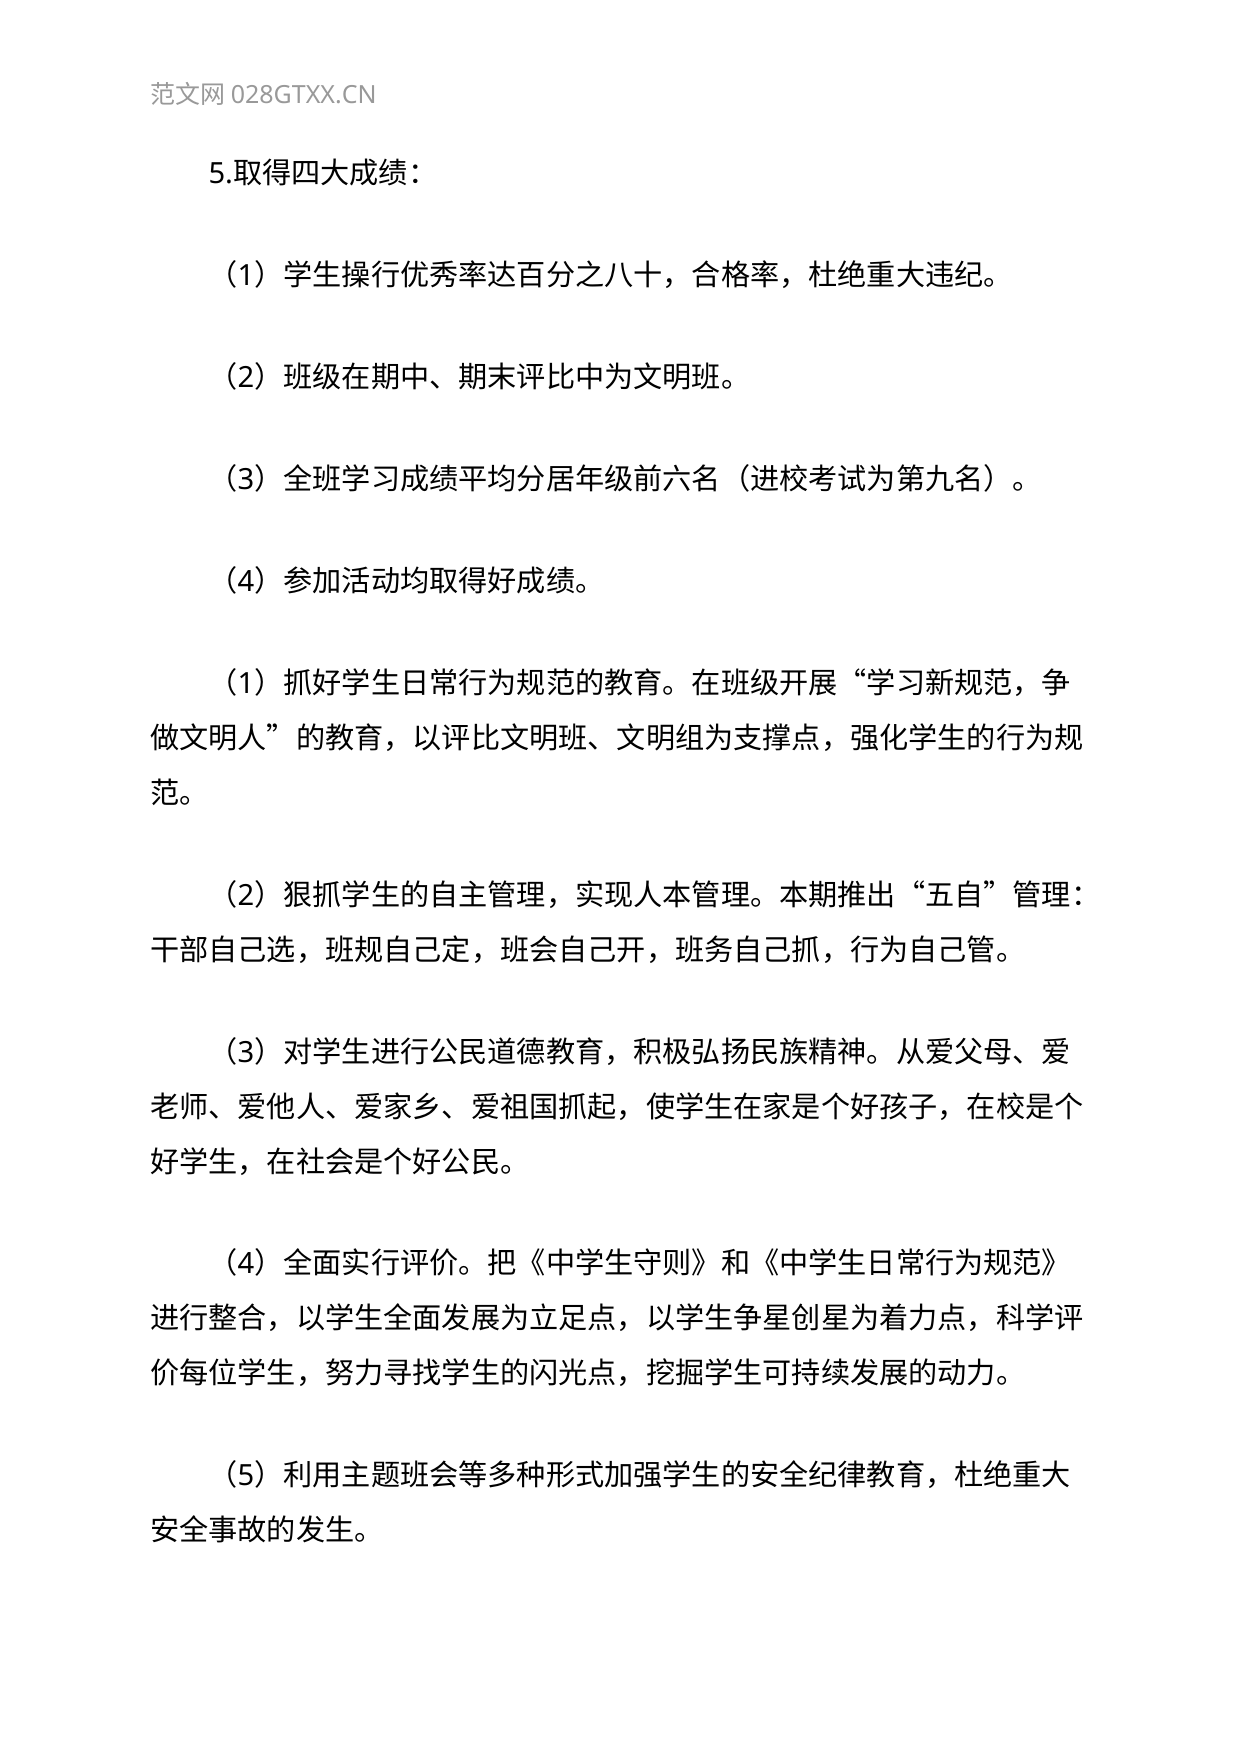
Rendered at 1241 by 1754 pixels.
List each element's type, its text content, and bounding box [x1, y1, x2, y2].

text （2）班级在期中、期末评比中为文明班。 [150, 354, 1090, 396]
text （1）学生操行优秀率达百分之八十，合格率，杜绝重大违纪。 [150, 252, 1090, 294]
text （2）狠抓学生的自主管理，实现人本管理。本期推出“五自”管理：干部自己选，班规自己定，班会自己开，班务自己抓，行为自己管。 [150, 872, 1090, 969]
text （1）抓好学生日常行为规范的教育。在班级开展“学习新规范，争做文明人”的教育，以评比文明班、文明组为支撑点，强化学生的行为规范。 [150, 660, 1090, 812]
text （3）全班学习成绩平均分居年级前六名（进校考试为第九名）。 [150, 456, 1090, 498]
text （4）全面实行评价。把《中学生守则》和《中学生日常行为规范》进行整合，以学生全面发展为立足点，以学生争星创星为着力点，科学评价每位学生，努力寻找学生的闪光点，挖掘学生可持续发展的动力。 [150, 1240, 1090, 1392]
text （4）参加活动均取得好成绩。 [150, 558, 1090, 600]
text （3）对学生进行公民道德教育，积极弘扬民族精神。从爱父母、爱老师、爱他人、爱家乡、爱祖国抓起，使学生在家是个好孩子，在校是个好学生，在社会是个好公民。 [150, 1028, 1090, 1181]
text （5）利用主题班会等多种形式加强学生的安全纪律教育，杜绝重大安全事故的发生。 [150, 1452, 1090, 1549]
text 5.取得四大成绩： [150, 150, 1090, 192]
